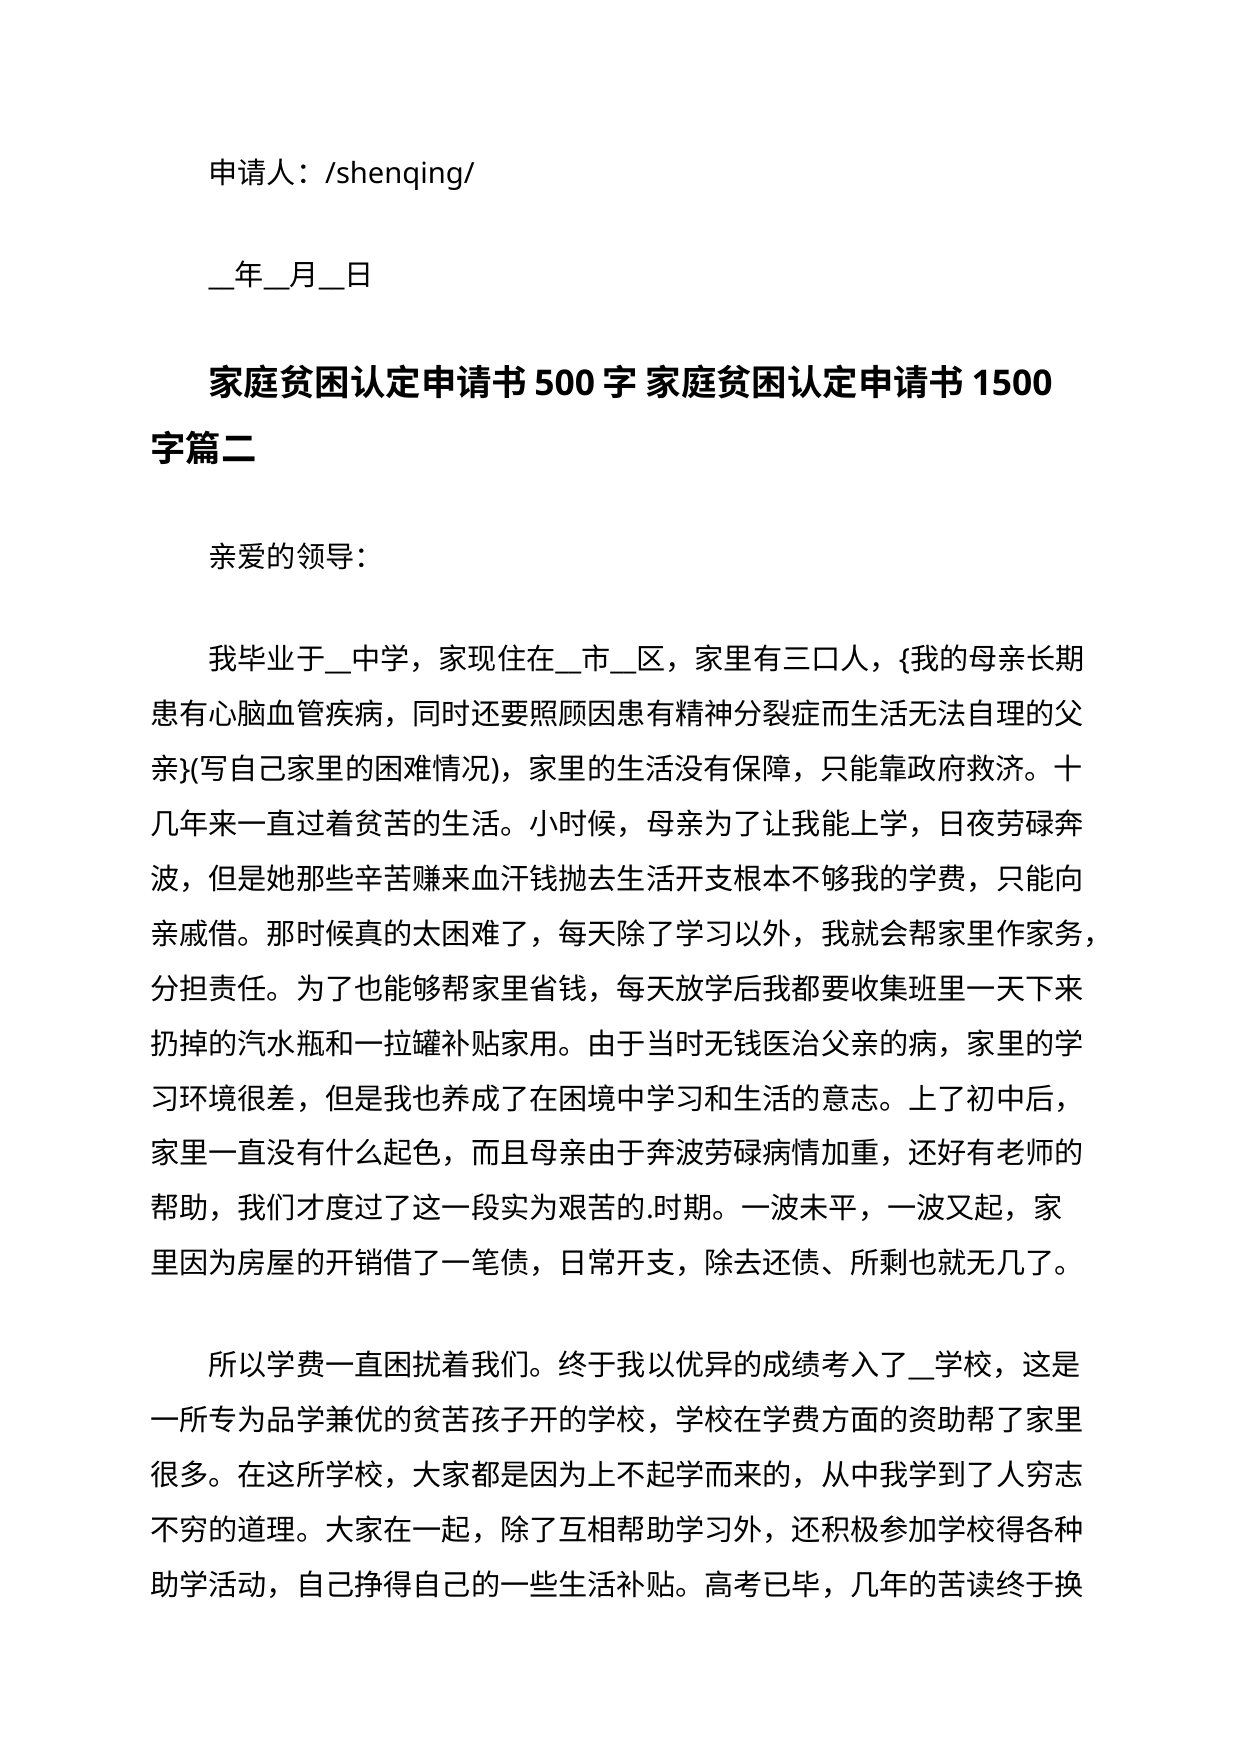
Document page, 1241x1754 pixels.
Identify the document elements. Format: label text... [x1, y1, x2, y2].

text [150, 1342, 1090, 1604]
text 亲爱的领导： [150, 534, 1090, 576]
text 申请人：/shenqing/ [150, 150, 1090, 192]
text 家庭贫困认定申请书500字 家庭贫困认定申请书1500字篇二 [150, 354, 1090, 472]
text 我毕业于__中学，家现住在__市__区，家里有三口人，{我的母亲长期患有心脑血管疾病，同时还要照顾因患有精神分裂症而生活无法自理的父亲}(写自己家里的困难情况)，家里的生活没有保障，只能靠政府救济。十几年来一直过着贫苦的生活。小时候，母亲为了让我能上学，日夜劳碌奔波，但是她那些辛苦赚来血汗钱抛去生活开支根本不够我的学费，只能向亲戚借。那时候真的太困难了，每天除了学习以外，我就会帮家里作家务，分担责任。为了也能够帮家里省钱，每天放学后我都要收集班里一天下来扔掉的汽水瓶和一拉罐补贴家用。由于当时无钱医治父亲的病，家里的学习环境很差，但是我也养成了在困境中学习和生活的意志。上了初中后，家里一直没有什么起色，而且母亲由于奔波劳碌病情加重，还好有老师的帮助，我们才度过了这一段实为艰苦的.时期。一波未平，一波又起，家里因为房屋的开销借了一笔债，日常开支，除去还债、所剩也就无几了。 [150, 636, 1090, 1282]
text __年__月__日 [150, 252, 1090, 294]
